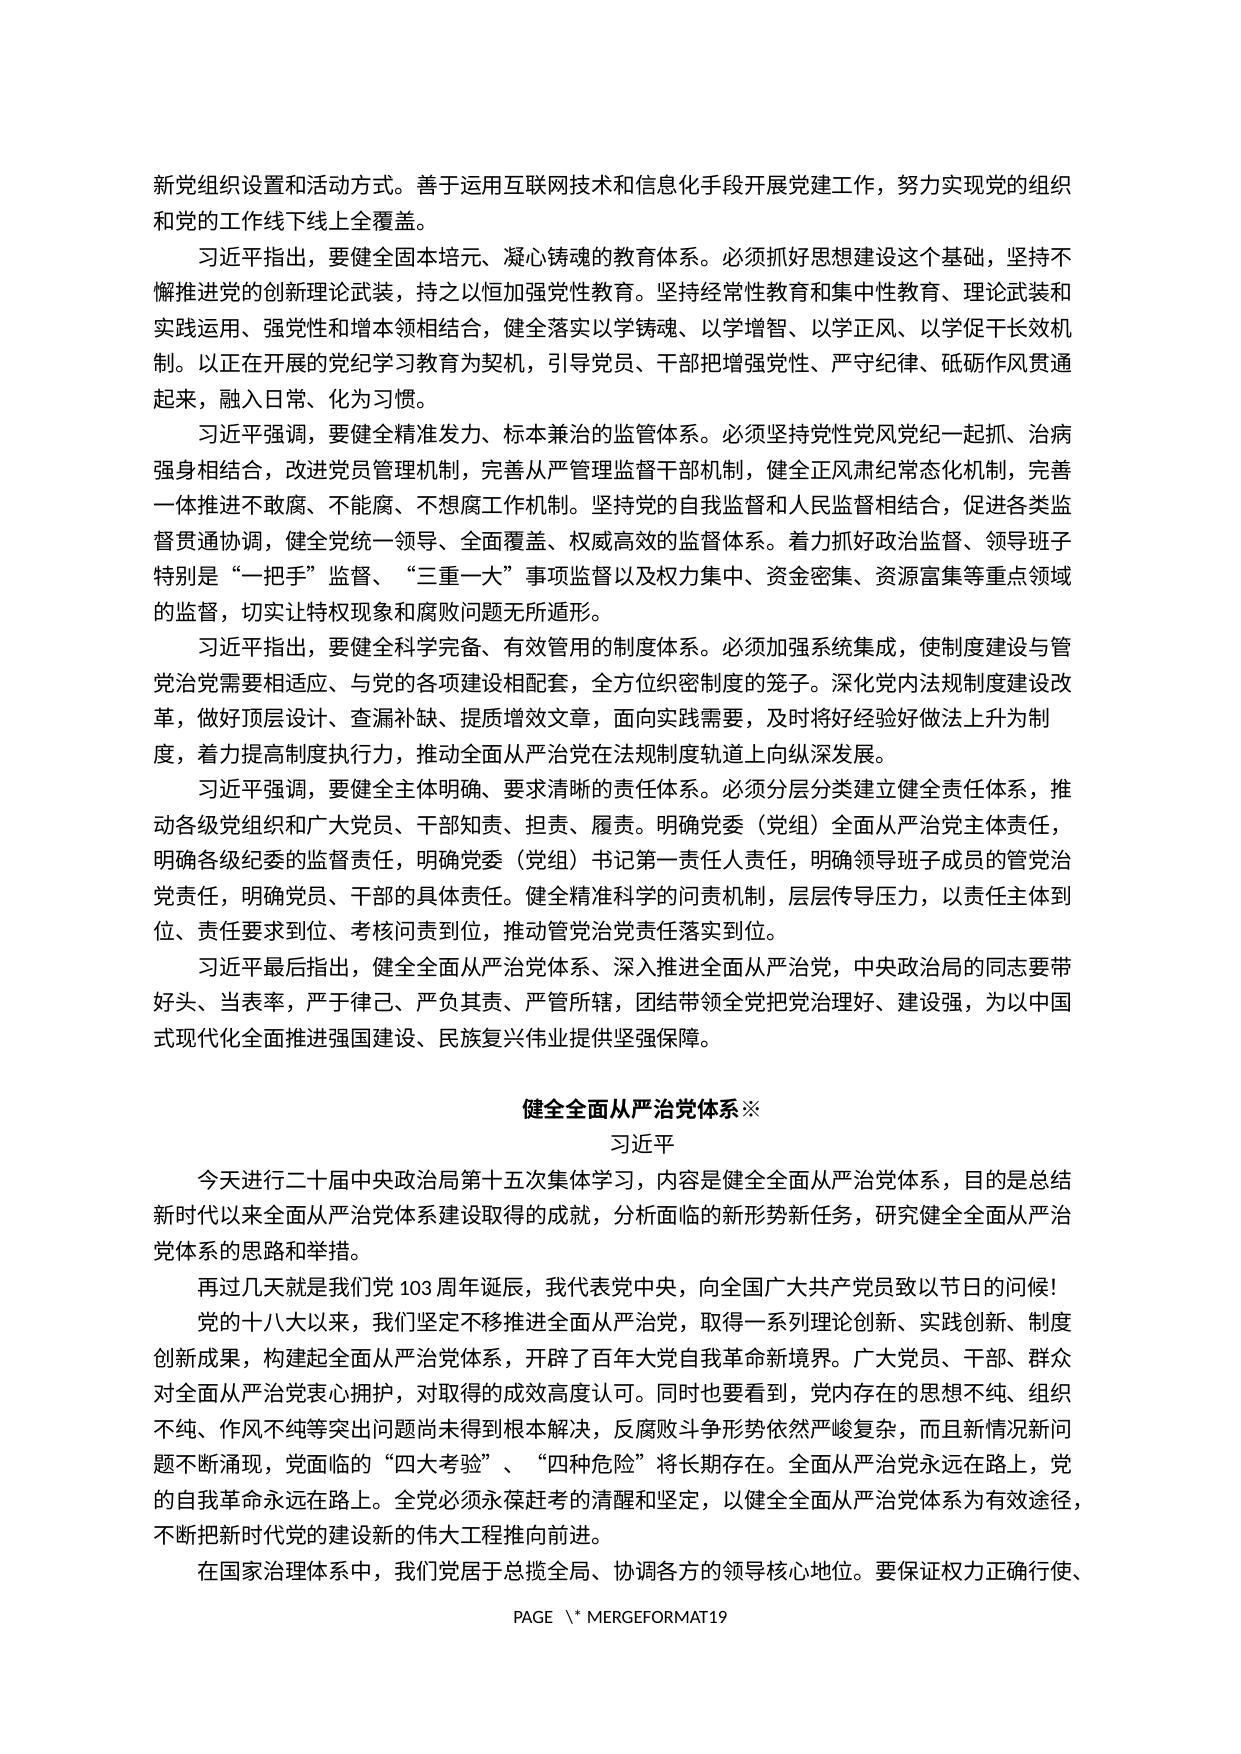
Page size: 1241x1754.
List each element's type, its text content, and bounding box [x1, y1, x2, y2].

list 今天进行二十届中央政治局第十五次集体学习，内容是健全全面从严治党体系，目的是总结新时代以来全面从严治党体系建设取得的成就，分析面临的新形势新任务，研究健全全面从严治党体系的思路和举措。 [153, 1161, 1087, 1268]
list 习近平强调，要健全精准发力、标本兼治的监管体系。必须坚持党性党风党纪一起抓、治病强身相结合，改进党员管理机制，完善从严管理监督干部机制，健全正风肃纪常态化机制，完善一体推进不敢腐、不能腐、不想腐工作机制。坚持党的自我监督和人民监督相结合，促进各类监督贯通协调，健全党统一领导、全面覆盖、权威高效的监督体系。着力抓好政治监督、领导班子特别是“一把手”监督、“三重一大”事项监督以及权力集中、资金密集、资源富集等重点领域的监督，切实让特权现象和腐败问题无所遁形。 [153, 415, 1087, 628]
list 健全全面从严治党体系※ [153, 1090, 1087, 1126]
list 习近平最后指出，健全全面从严治党体系、深入推进全面从严治党，中央政治局的同志要带好头、当表率，严于律己、严负其责、严管所辖，团结带领全党把党治理好、建设强，为以中国式现代化全面推进强国建设、民族复兴伟业提供坚强保障。 [153, 948, 1087, 1054]
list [153, 1552, 1087, 1587]
list 党的十八大以来，我们坚定不移推进全面从严治党，取得一系列理论创新、实践创新、制度创新成果，构建起全面从严治党体系，开辟了百年大党自我革命新境界。广大党员、干部、群众对全面从严治党衷心拥护，对取得的成效高度认可。同时也要看到，党内存在的思想不纯、组织不纯、作风不纯等突出问题尚未得到根本解决，反腐败斗争形势依然严峻复杂，而且新情况新问题不断涌现，党面临的“四大考验”、“四种危险”将长期存在。全面从严治党永远在路上，党的自我革命永远在路上。全党必须永葆赶考的清醒和坚定，以健全全面从严治党体系为有效途径，不断把新时代党的建设新的伟大工程推向前进。 [153, 1303, 1087, 1552]
list 习近平指出，要健全科学完备、有效管用的制度体系。必须加强系统集成，使制度建设与管党治党需要相适应、与党的各项建设相配套，全方位织密制度的笼子。深化党内法规制度建设改革，做好顶层设计、查漏补缺、提质增效文章，面向实践需要，及时将好经验好做法上升为制度，着力提高制度执行力，推动全面从严治党在法规制度轨道上向纵深发展。 [153, 628, 1087, 770]
list 再过几天就是我们党103周年诞辰，我代表党中央，向全国广大共产党员致以节日的问候！ [153, 1268, 1087, 1303]
list 习近平指出，要健全固本培元、凝心铸魂的教育体系。必须抓好思想建设这个基础，坚持不懈推进党的创新理论武装，持之以恒加强党性教育。坚持经常性教育和集中性教育、理论武装和实践运用、强党性和增本领相结合，健全落实以学铸魂、以学增智、以学正风、以学促干长效机制。以正在开展的党纪学习教育为契机，引导党员、干部把增强党性、严守纪律、砥砺作风贯通起来，融入日常、化为习惯。 [153, 238, 1087, 415]
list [153, 167, 1087, 238]
list 习近平 [153, 1126, 1087, 1161]
list 习近平强调，要健全主体明确、要求清晰的责任体系。必须分层分类建立健全责任体系，推动各级党组织和广大党员、干部知责、担责、履责。明确党委（党组）全面从严治党主体责任，明确各级纪委的监督责任，明确党委（党组）书记第一责任人责任，明确领导班子成员的管党治党责任，明确党员、干部的具体责任。健全精准科学的问责机制，层层传导压力，以责任主体到位、责任要求到位、考核问责到位，推动管党治党责任落实到位。 [153, 770, 1087, 948]
